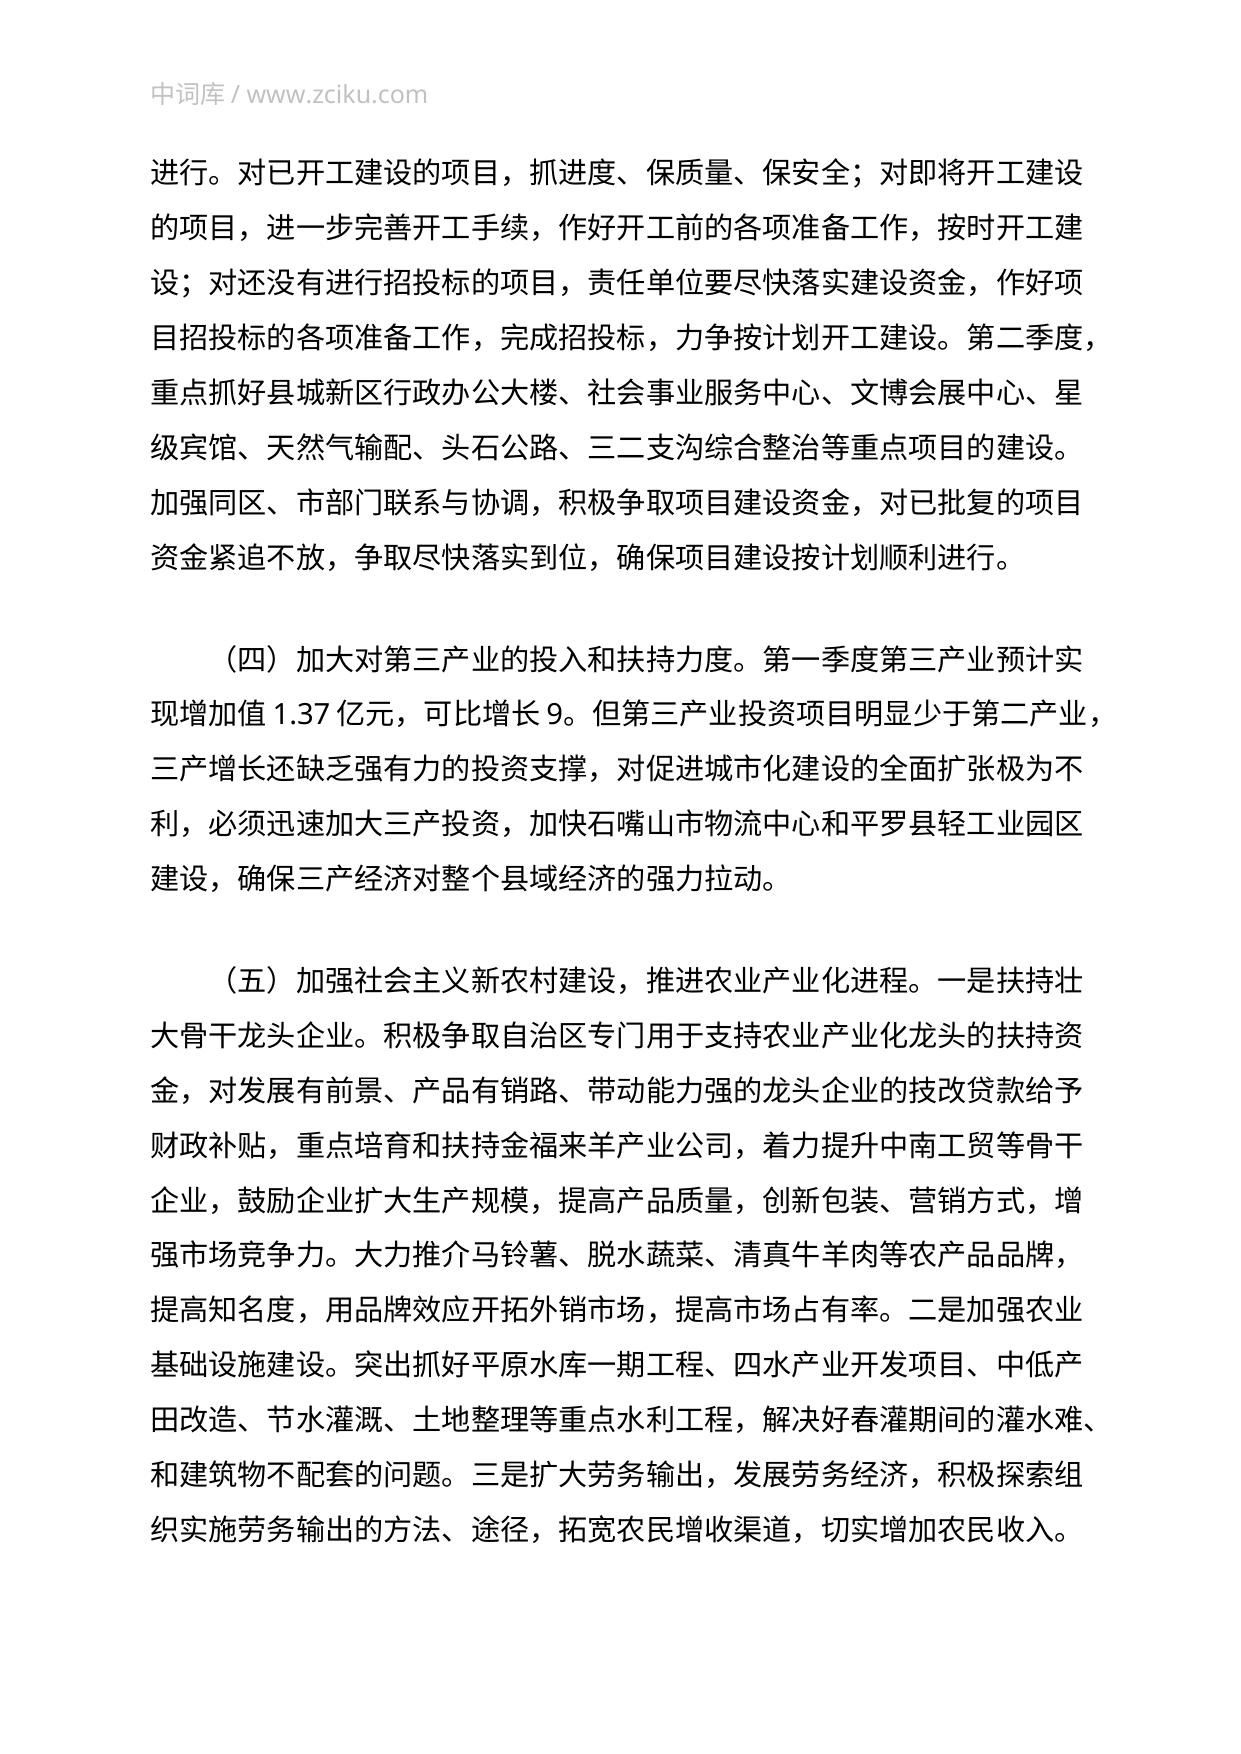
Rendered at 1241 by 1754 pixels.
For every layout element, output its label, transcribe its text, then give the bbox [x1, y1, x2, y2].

text （四）加大对第三产业的投入和扶持力度。第一季度第三产业预计实现增加值1.37亿元，可比增长9。但第三产业投资项目明显少于第二产业，三产增长还缺乏强有力的投资支撑，对促进城市化建设的全面扩张极为不利，必须迅速加大三产投资，加快石嘴山市物流中心和平罗县轻工业园区建设，确保三产经济对整个县域经济的强力拉动。 [150, 636, 1090, 898]
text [150, 150, 1090, 577]
text （五）加强社会主义新农村建设，推进农业产业化进程。一是扶持壮大骨干龙头企业。积极争取自治区专门用于支持农业产业化龙头的扶持资金，对发展有前景、产品有销路、带动能力强的龙头企业的技改贷款给予财政补贴，重点培育和扶持金福来羊产业公司，着力提升中南工贸等骨干企业，鼓励企业扩大生产规模，提高产品质量，创新包装、营销方式，增强市场竞争力。大力推介马铃薯、脱水蔬菜、清真牛羊肉等农产品品牌，提高知名度，用品牌效应开拓外销市场，提高市场占有率。二是加强农业基础设施建设。突出抓好平原水库一期工程、四水产业开发项目、中低产田改造、节水灌溉、土地整理等重点水利工程，解决好春灌期间的灌水难、和建筑物不配套的问题。三是扩大劳务输出，发展劳务经济，积极探索组织实施劳务输出的方法、途径，拓宽农民增收渠道，切实增加农民收入。 [150, 957, 1090, 1549]
